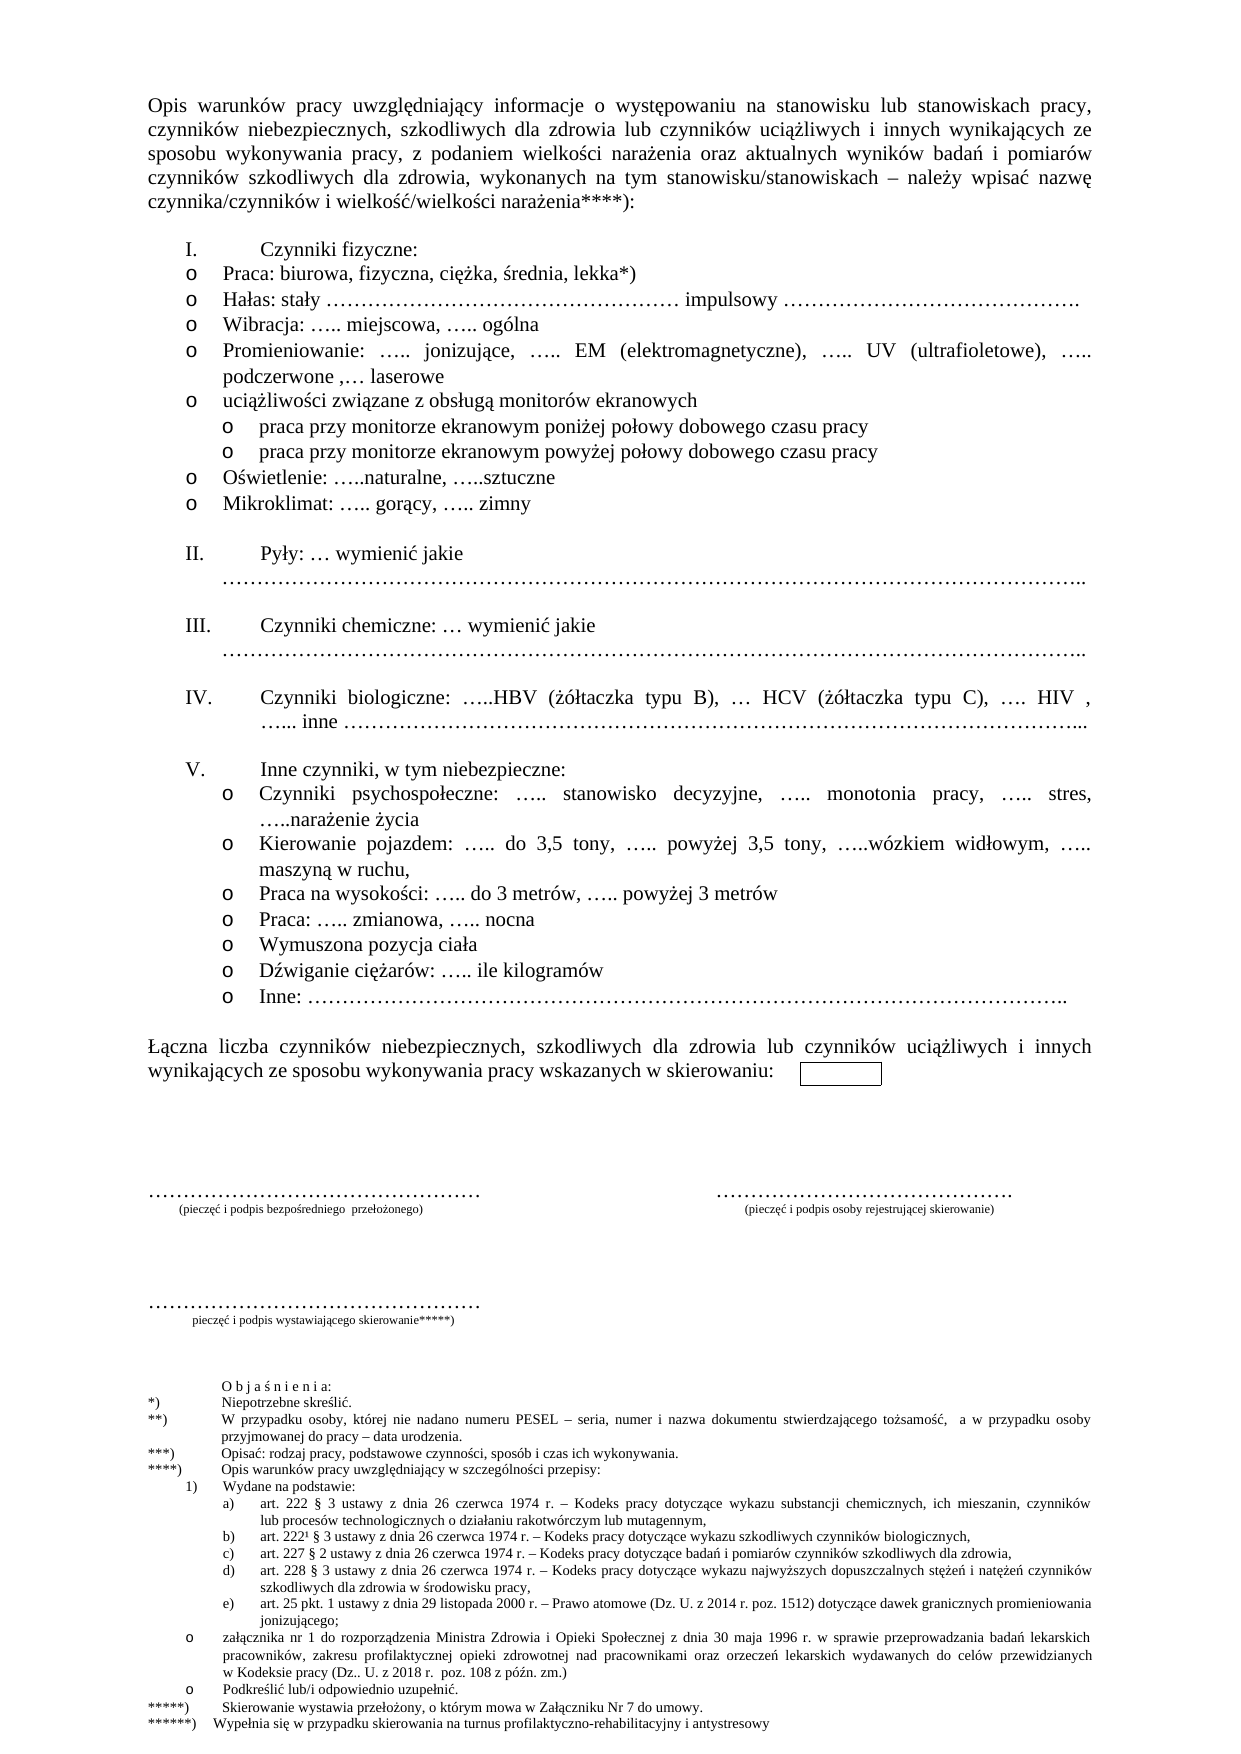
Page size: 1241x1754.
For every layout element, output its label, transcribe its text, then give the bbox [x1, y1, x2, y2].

list art. 222¹ § 3 ustawy z dnia 26 czerwca 1974 r. – Kodeks pracy dotyczące wykazu szkodliwych czynników biologicznych, [223, 1528, 1093, 1545]
text O b j a ś n i e n i a: [148, 1377, 1093, 1394]
text …………………………………………………………………………………………………………….. [221, 637, 1093, 661]
list uciążliwości związane z obsługą monitorów ekranowych [185, 388, 1093, 414]
list Podkreślić lub/i odpowiednio uzupełnić. [185, 1680, 1093, 1698]
text ****) Opis warunków pracy uwzględniający w szczególności przepisy: [148, 1461, 1093, 1478]
text ***) Opisać: rodzaj pracy, podstawowe czynności, sposób i czas ich wykonywania. [148, 1444, 1093, 1461]
text Łączna liczba czynników niebezpiecznych, szkodliwych dla zdrowia lub czynników uciążliwych i innych wynikających ze sposobu wykonywania pracy wskazanych w skierowaniu: [148, 1033, 1093, 1082]
text ………………………………………… pieczęć i podpis wystawiającego skierowanie*****) [148, 1288, 1093, 1327]
list Praca na wysokości: ….. do 3 metrów, ….. powyżej 3 metrów [221, 881, 1093, 907]
list Inne czynniki, w tym niebezpieczne: [185, 757, 1093, 781]
text ******) Wypełnia się w przypadku skierowania na turnus profilaktyczno-rehabilitacyjny i antystresowy [148, 1715, 1093, 1732]
list praca przy monitorze ekranowym poniżej połowy dobowego czasu pracy [221, 414, 1093, 439]
list Wydane na podstawie: [185, 1478, 1093, 1495]
list Czynniki chemiczne: … wymienić jakie [185, 613, 1093, 637]
text *) Niepotrzebne skreślić. [148, 1394, 1093, 1411]
list Oświetlenie: …..naturalne, …..sztuczne [185, 465, 1093, 491]
list art. 25 pkt. 1 ustawy z dnia 29 listopada 2000 r. – Prawo atomowe (Dz. U. z 2014 r. poz. 1512) dotyczące dawek granicznych promieniowania jonizującego; [223, 1595, 1093, 1629]
list Hałas: stały …………………………………………… impulsowy ……………………………………. [185, 287, 1093, 312]
list Kierowanie pojazdem: ….. do 3,5 tony, ….. powyżej 3,5 tony, …..wózkiem widłowym, ….. maszyną w ruchu, [221, 831, 1093, 881]
text ………………………………………… ……………………………………. [148, 1178, 1093, 1202]
list Czynniki fizyczne: [185, 237, 1093, 261]
text …………………………………………………………………………………………………………….. [221, 565, 1093, 589]
list art. 228 § 3 ustawy z dnia 26 czerwca 1974 r. – Kodeks pracy dotyczące wykazu najwyższych dopuszczalnych stężeń i natężeń czynników szkodliwych dla zdrowia w środowisku pracy, [223, 1562, 1093, 1595]
text Opis warunków pracy uwzględniający informacje o występowaniu na stanowisku lub stanowiskach pracy, czynników niebezpiecznych, szkodliwych dla zdrowia lub czynników uciążliwych i innych wynikających ze sposobu wykonywania pracy, z podaniem wielkości narażenia oraz aktualnych wyników badań i pomiarów czynników szkodliwych dla zdrowia, wykonanych na tym stanowisku/stanowiskach – należy wpisać nazwę czynnika/czynników i wielkość/wielkości narażenia****): [148, 92, 1093, 213]
list art. 222 § 3 ustawy z dnia 26 czerwca 1974 r. – Kodeks pracy dotyczące wykazu substancji chemicznych, ich mieszanin, czynników lub procesów technologicznych o działaniu rakotwórczym lub mutagennym, [223, 1495, 1093, 1528]
list Czynniki biologiczne: …..HBV (żółtaczka typu B), … HCV (żółtaczka typu C), …. HIV , …... inne ……………………………………………………………………………………………... [185, 685, 1093, 733]
list Pyły: … wymienić jakie [185, 541, 1093, 565]
text *****) Skierowanie wystawia przełożony, o którym mowa w Załączniku Nr 7 do umowy. [148, 1698, 1093, 1715]
list Promieniowanie: ….. jonizujące, ….. EM (elektromagnetyczne), ….. UV (ultrafioletowe), ….. podczerwone ,… laserowe [185, 338, 1093, 388]
list Czynniki psychospołeczne: ….. stanowisko decyzyjne, ….. monotonia pracy, ….. stres, …..narażenie życia [221, 781, 1093, 831]
list art. 227 § 2 ustawy z dnia 26 czerwca 1974 r. – Kodeks pracy dotyczące badań i pomiarów czynników szkodliwych dla zdrowia, [223, 1545, 1093, 1562]
list Dźwiganie ciężarów: ….. ile kilogramów [221, 958, 1093, 984]
list Wymuszona pozycja ciała [221, 932, 1093, 958]
list załącznika nr 1 do rozporządzenia Ministra Zdrowia i Opieki Społecznej z dnia 30 maja 1996 r. w sprawie przeprowadzania badań lekarskich pracowników, zakresu profilaktycznej opieki zdrowotnej nad pracownikami oraz orzeczeń lekarskich wydawanych do celów przewidzianych w Kodeksie pracy (Dz.. U. z 2018 r. poz. 108 z późn. zm.) [185, 1629, 1093, 1680]
text **) W przypadku osoby, której nie nadano numeru PESEL – seria, numer i nazwa dokumentu stwierdzającego tożsamość, a w przypadku osoby przyjmowanej do pracy – data urodzenia. [148, 1411, 1093, 1444]
list Wibracja: ….. miejscowa, ….. ogólna [185, 312, 1093, 338]
list Mikroklimat: ….. gorący, ….. zimny [185, 491, 1093, 517]
list Inne: ……………………………………………………………………………………………….. [221, 984, 1093, 1009]
list Praca: ….. zmianowa, ….. nocna [221, 907, 1093, 932]
text (pieczęć i podpis bezpośredniego przełożonego) (pieczęć i podpis osoby rejestrującej skierowanie) [148, 1202, 1093, 1216]
list praca przy monitorze ekranowym powyżej połowy dobowego czasu pracy [221, 439, 1093, 465]
list Praca: biurowa, fizyczna, ciężka, średnia, lekka*) [185, 261, 1093, 287]
